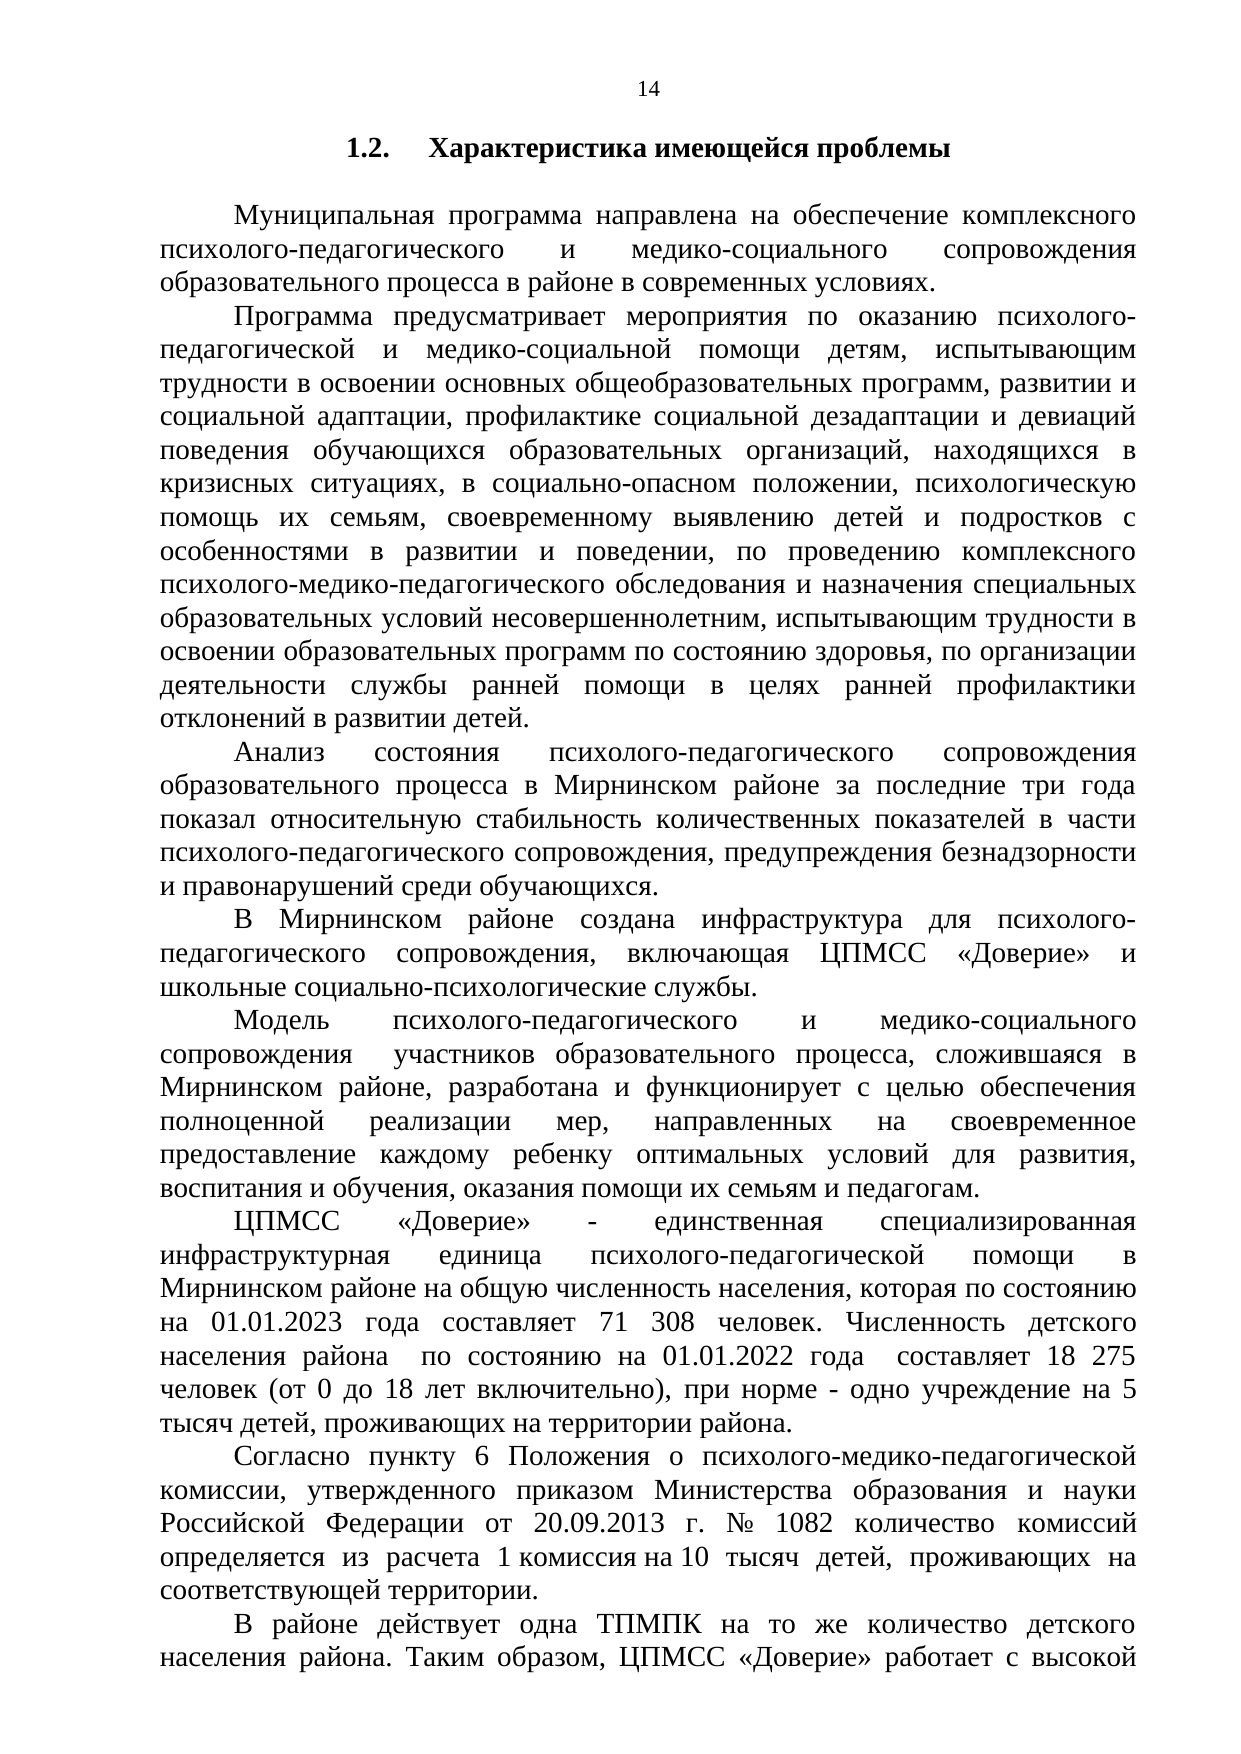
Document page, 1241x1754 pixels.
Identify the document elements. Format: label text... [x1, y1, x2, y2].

text Анализ состояния психолого-педагогического сопровождения образовательного процесса в Мирнинском районе за последние три года показал относительную стабильность количественных показателей в части психолого-педагогического сопровождения, предупреждения безнадзорности и правонарушений среди обучающихся. [159, 734, 1137, 902]
list Характеристика имеющейся проблемы [159, 130, 1137, 164]
text В Мирнинском районе создана инфраструктура для психолого-педагогического сопровождения, включающая ЦПМСС «Доверие» и школьные социально-психологические службы. [159, 902, 1137, 1002]
list Муниципальная программа направлена на обеспечение комплексного психолого-педагогического и медико-социального сопровождения образовательного процесса в районе в современных условиях. [159, 197, 1137, 298]
text ЦПМСС «Доверие» - единственная специализированная инфраструктурная единица психолого-педагогической помощи в Мирнинском районе на общую численность населения, которая по состоянию на 01.01.2023 года составляет 71 308 человек. Численность детского населения района по состоянию на 01.01.2022 года составляет 18 275 человек (от 0 до 18 лет включительно), при норме - одно учреждение на 5 тысяч детей, проживающих на территории района. [684, 1371, 1137, 1438]
text Модель психолого-педагогического и медико-социального сопровождения участников образовательного процесса, сложившаяся в Мирнинском районе, разработана и функционирует с целью обеспечения полноценной реализации мер, направленных на своевременное предоставление каждому ребенку оптимальных условий для развития, воспитания и обучения, оказания помощи их семьям и педагогам. [159, 1002, 1137, 1203]
text ЦПМСС «Доверие» - единственная специализированная инфраструктурная единица психолого-педагогической помощи в Мирнинском районе на общую численность населения, которая по состоянию на 01.01.2023 года составляет 71 308 человек. Численность детского населения района по состоянию на 01.01.2022 года составляет 18 275 человек (от 0 до 18 лет включительно), при норме - одно учреждение на 5 тысяч детей, проживающих на территории района. [159, 1203, 1137, 1419]
list Программа предусматривает мероприятия по оказанию психолого-педагогической и медико-социальной помощи детям, испытывающим трудности в освоении основных общеобразовательных программ, развитии и социальной адаптации, профилактике социальной дезадаптации и девиаций поведения обучающихся образовательных организаций, находящихся в кризисных ситуациях, в социально-опасном положении, психологическую помощь их семьям, своевременному выявлению детей и подростков с особенностями в развитии и поведении, по проведению комплексного психолого-медико-педагогического обследования и назначения специальных образовательных условий несовершеннолетним, испытывающим трудности в освоении образовательных программ по состоянию здоровья, по организации деятельности службы ранней помощи в целях ранней профилактики отклонений в развитии детей. [159, 298, 1137, 734]
text Согласно пункту 6 Положения о психолого-медико-педагогической комиссии, утвержденного приказом Министерства образования и науки Российской Федерации от 20.09.2013 г. № 1082 количество комиссий определяется из расчета 1 комиссия на 10 тысяч детей, проживающих на соответствующей территории. [159, 1438, 1137, 1606]
